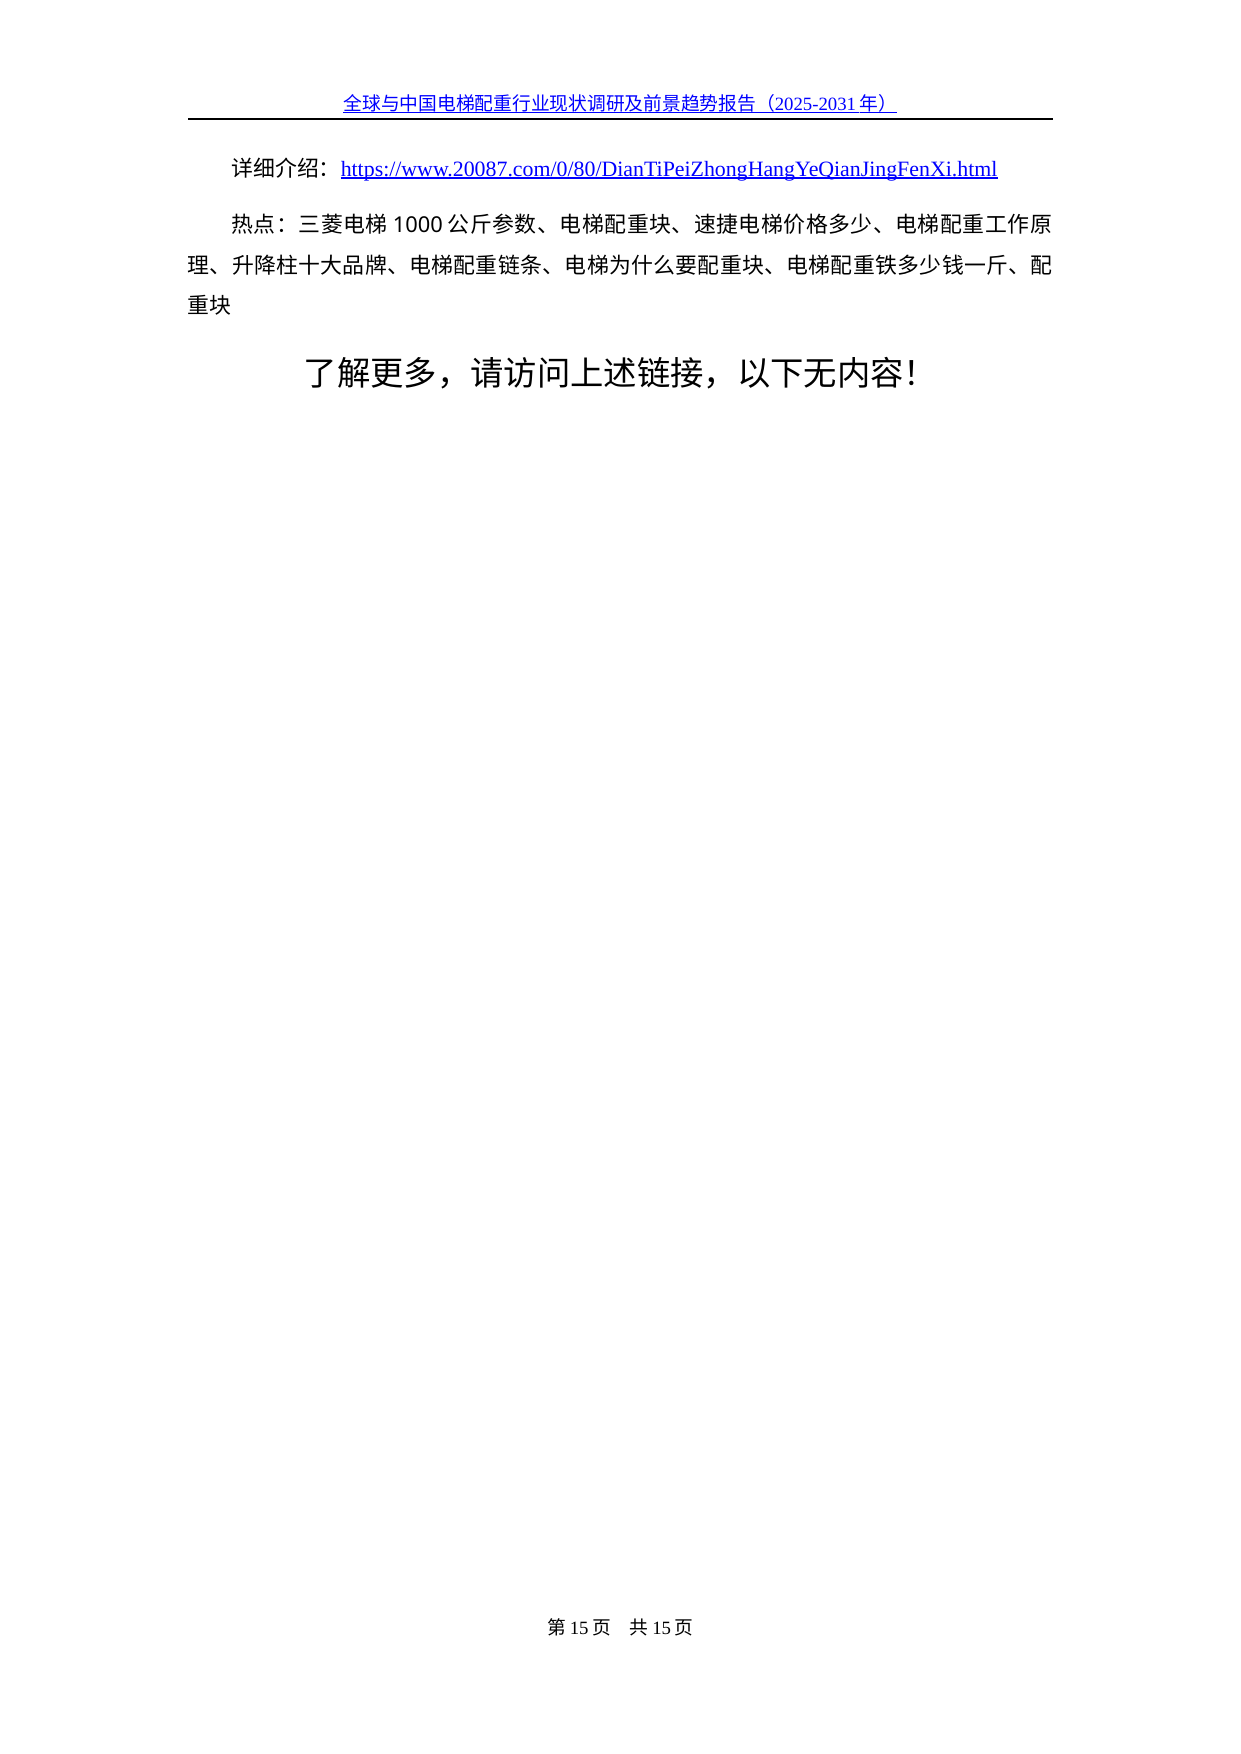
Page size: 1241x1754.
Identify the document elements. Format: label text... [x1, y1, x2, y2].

text 详细介绍：https://www.20087.com/0/80/DianTiPeiZhongHangYeQianJingFenXi.html [187, 150, 1053, 183]
title 了解更多，请访问上述链接，以下无内容！ [187, 338, 1053, 403]
text 热点：三菱电梯1000公斤参数、电梯配重块、速捷电梯价格多少、电梯配重工作原理、升降柱十大品牌、电梯配重链条、电梯为什么要配重块、电梯配重铁多少钱一斤、配重块 [187, 207, 1053, 321]
